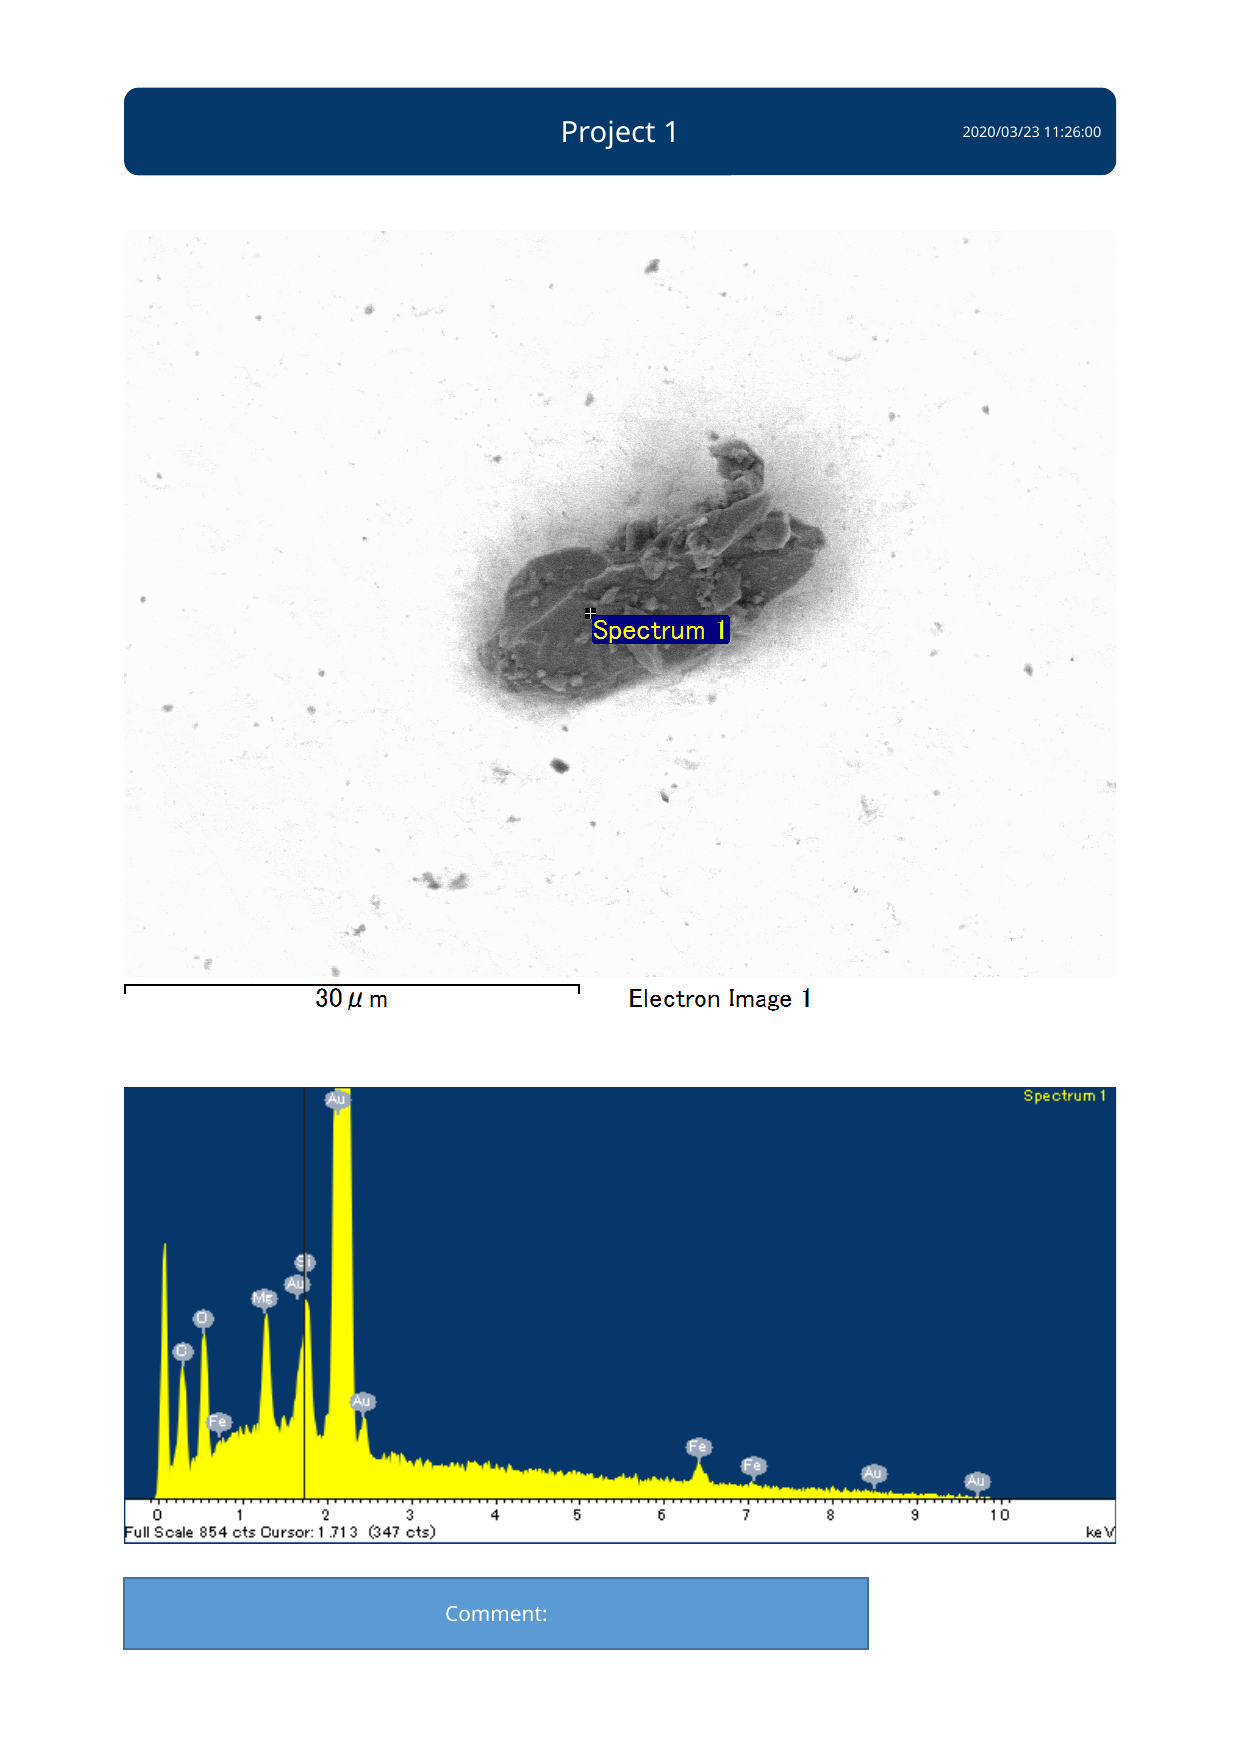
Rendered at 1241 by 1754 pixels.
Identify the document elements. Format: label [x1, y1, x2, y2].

picture [124, 1087, 1117, 1544]
picture [124, 192, 1117, 1053]
